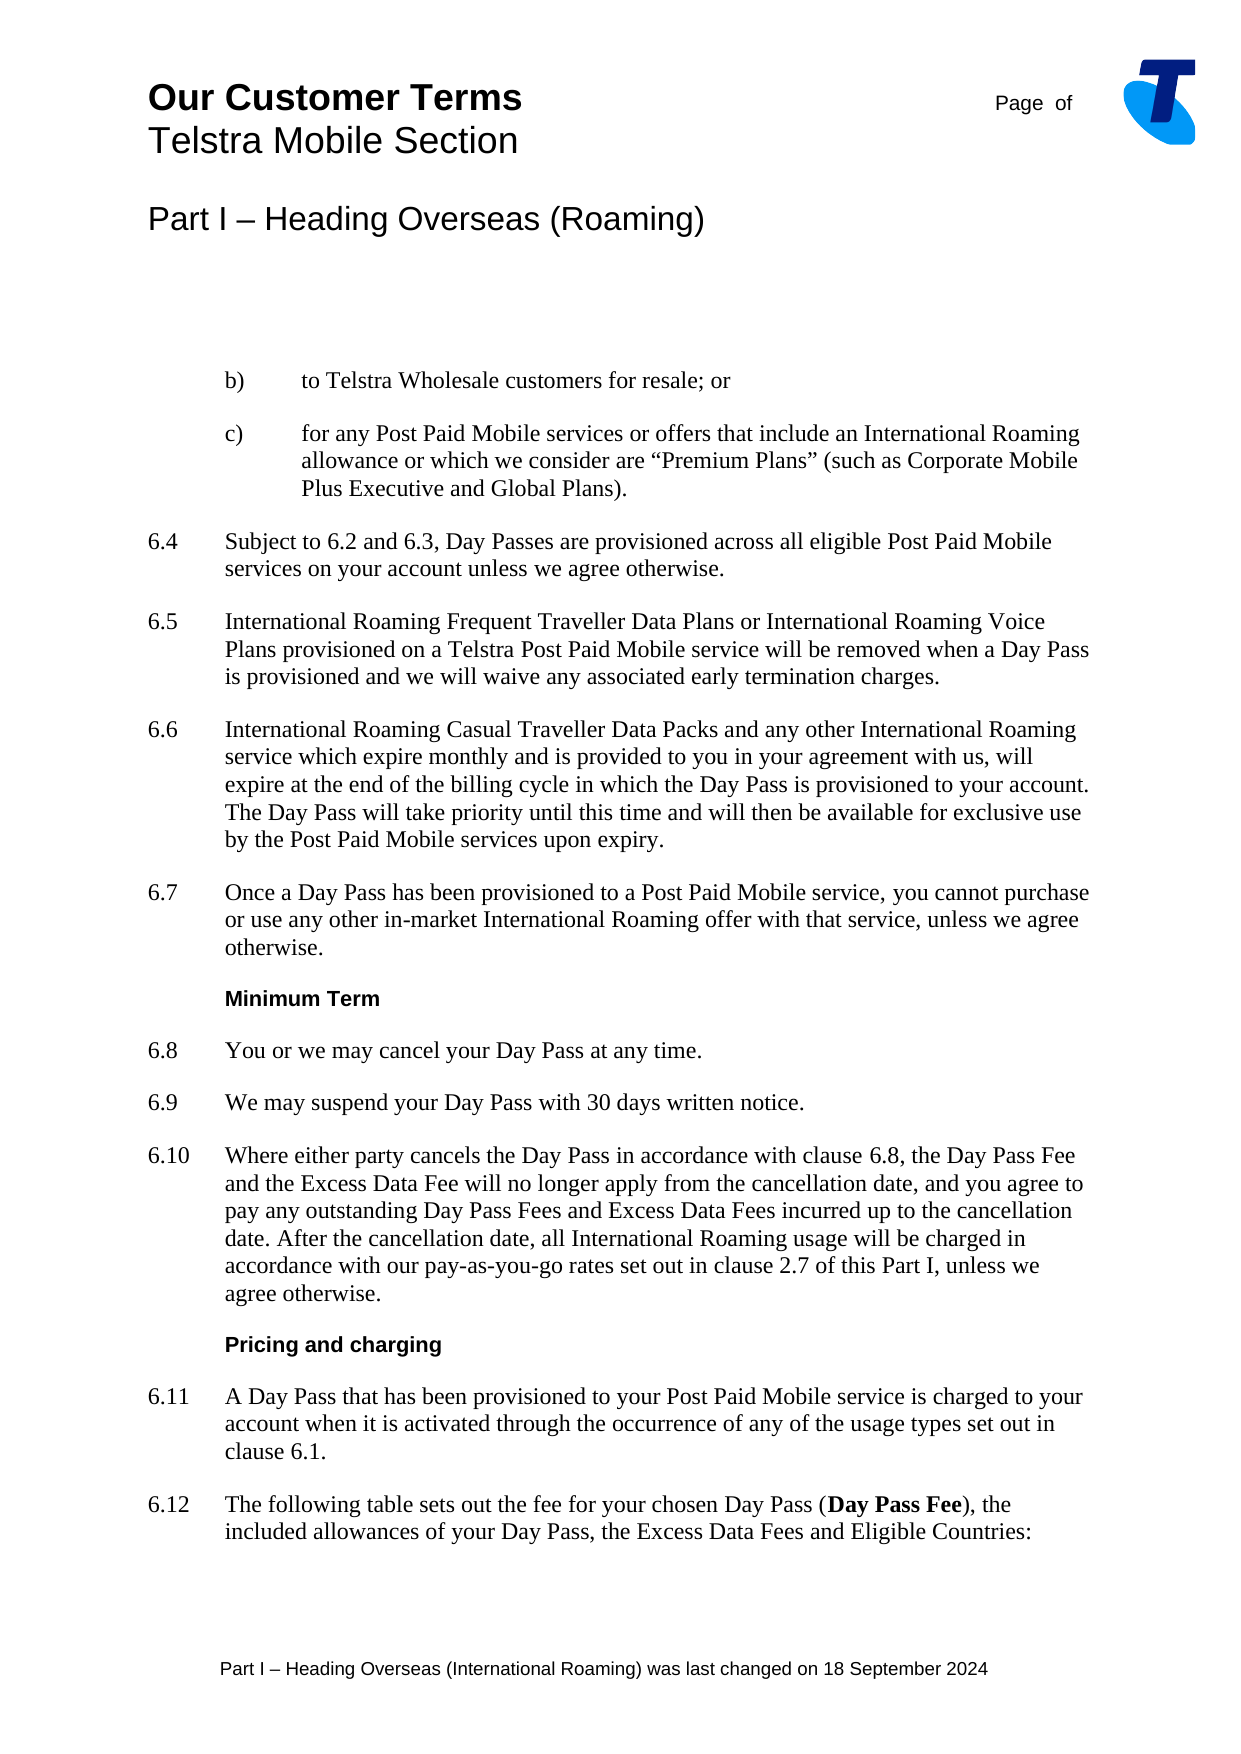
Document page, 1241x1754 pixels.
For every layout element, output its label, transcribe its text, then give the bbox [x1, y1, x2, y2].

subtitle You or we may cancel your Day Pass at any time. [148, 1036, 1092, 1063]
subtitle for any Post Paid Mobile services or offers that include an International Roaming allowance or which we consider are “Premium Plans” (such as Corporate Mobile Plus Executive and Global Plans). [224, 419, 1092, 502]
subtitle Where either party cancels the Day Pass in accordance with clause 6.8, the Day Pass Fee and the Excess Data Fee will no longer apply from the cancellation date, and you agree to pay any outstanding Day Pass Fees and Excess Data Fees incurred up to the cancellation date. After the cancellation date, all International Roaming usage will be charged in accordance with our pay-as-you-go rates set out in clause 2.7 of this Part I, unless we agree otherwise. [148, 1141, 1092, 1307]
subtitle Once a Day Pass has been provisioned to a Post Paid Mobile service, you cannot purchase or use any other in-market International Roaming offer with that service, unless we agree otherwise. [148, 878, 1092, 961]
subtitle to Telstra Wholesale customers for resale; or [224, 366, 1092, 394]
text Pricing and charging [224, 1332, 1092, 1357]
subtitle The following table sets out the fee for your chosen Day Pass (Day Pass Fee), the included allowances of your Day Pass, the Excess Data Fees and Eligible Countries: [148, 1490, 1092, 1545]
subtitle A Day Pass that has been provisioned to your Post Paid Mobile service is charged to your account when it is activated through the occurrence of any of the usage types set out in clause 6.1. [148, 1382, 1092, 1465]
subtitle We may suspend your Day Pass with 30 days written notice. [148, 1088, 1092, 1116]
subtitle International Roaming Frequent Traveller Data Plans or International Roaming Voice Plans provisioned on a Telstra Post Paid Mobile service will be removed when a Day Pass is provisioned and we will waive any associated early termination charges. [148, 607, 1092, 690]
subtitle Subject to 6.2 and 6.3, Day Passes are provisioned across all eligible Post Paid Mobile services on your account unless we agree otherwise. [148, 527, 1092, 582]
subtitle International Roaming Casual Traveller Data Packs and any other International Roaming service which expire monthly and is provided to you in your agreement with us, will expire at the end of the billing cycle in which the Day Pass is provisioned to your account. The Day Pass will take priority until this time and will then be available for exclusive use by the Post Paid Mobile services upon expiry. [148, 715, 1092, 853]
text Minimum Term [224, 986, 1092, 1011]
picture [1123, 59, 1195, 144]
